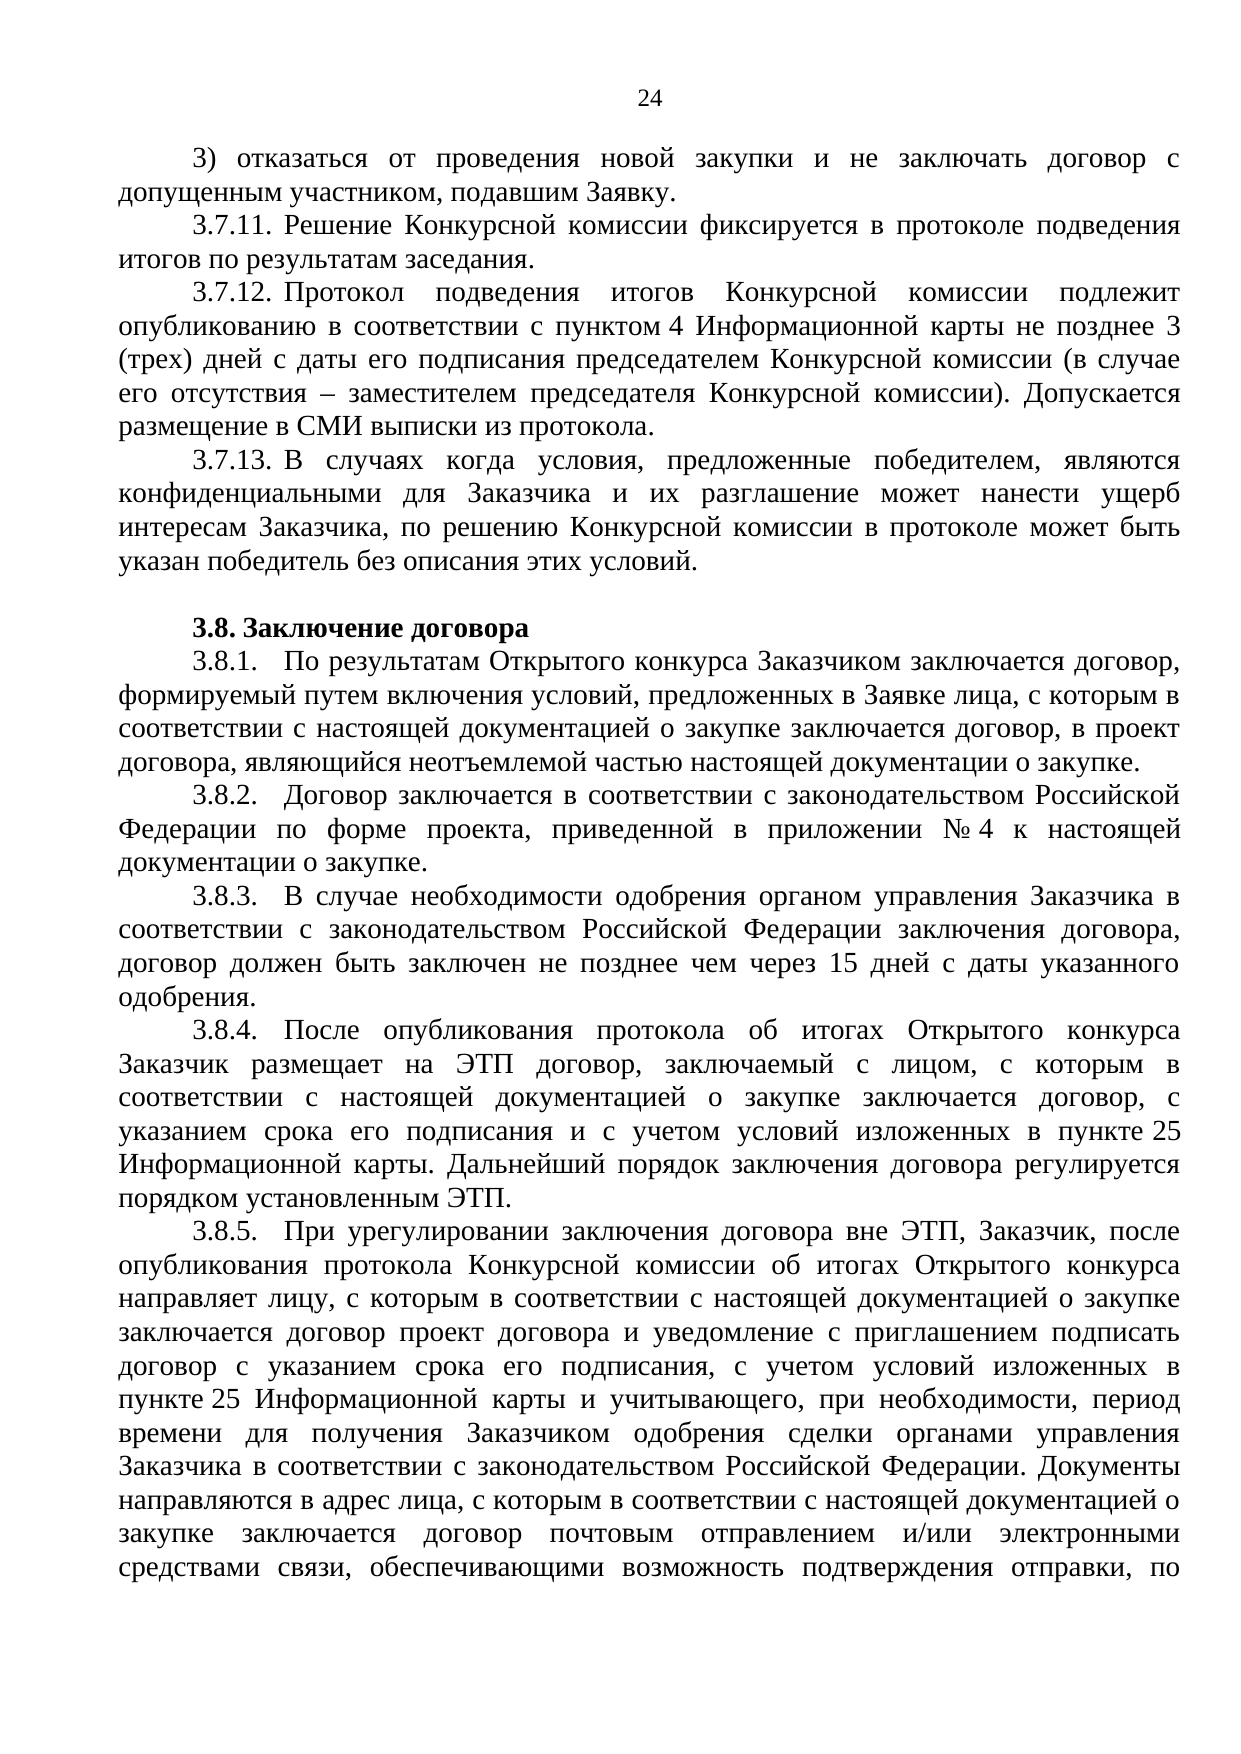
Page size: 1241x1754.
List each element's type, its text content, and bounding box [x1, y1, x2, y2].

list В случае необходимости одобрения органом управления Заказчика в соответствии с законодательством Российской Федерации заключения договора, договор должен быть заключен не позднее чем через 15 дней с даты указанного одобрения. [118, 878, 1181, 1012]
list После опубликования протокола об итогах Открытого конкурса Заказчик размещает на ЭТП договор, заключаемый с лицом, с которым в соответствии с настоящей документацией о закупке заключается договор, с указанием срока его подписания и с учетом условий изложенных в пункте 25 Информационной карты. Дальнейший порядок заключения договора регулируется порядком установленным ЭТП. [118, 1012, 1181, 1213]
list Протокол подведения итогов Конкурсной комиссии подлежит опубликованию в соответствии с пунктом 4 Информационной карты не позднее 3 (трех) дней с даты его подписания председателем Конкурсной комиссии (в случае его отсутствия – заместителем председателя Конкурсной комиссии). Допускается размещение в СМИ выписки из протокола. [118, 274, 1181, 442]
list Заключение договора [118, 610, 1181, 643]
list Договор заключается в соответствии с законодательством Российской Федерации по форме проекта, приведенной в приложении № 4 к настоящей документации о закупке. [118, 777, 1181, 878]
list В случаях когда условия, предложенные победителем, являются конфиденциальными для Заказчика и их разглашение может нанести ущерб интересам Заказчика, по решению Конкурсной комиссии в протоколе может быть указан победитель без описания этих условий. [118, 442, 1181, 576]
list По результатам Открытого конкурса Заказчиком заключается договор, формируемый путем включения условий, предложенных в Заявке лица, с которым в соответствии с настоящей документацией о закупке заключается договор, в проект договора, являющийся неотъемлемой частью настоящей документации о закупке. [118, 643, 1181, 777]
text 3) отказаться от проведения новой закупки и не заключать договор с допущенным участником, подавшим Заявку. [118, 140, 1181, 207]
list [118, 1213, 1181, 1582]
list Решение Конкурсной комиссии фиксируется в протоколе подведения итогов по результатам заседания. [118, 207, 1181, 274]
